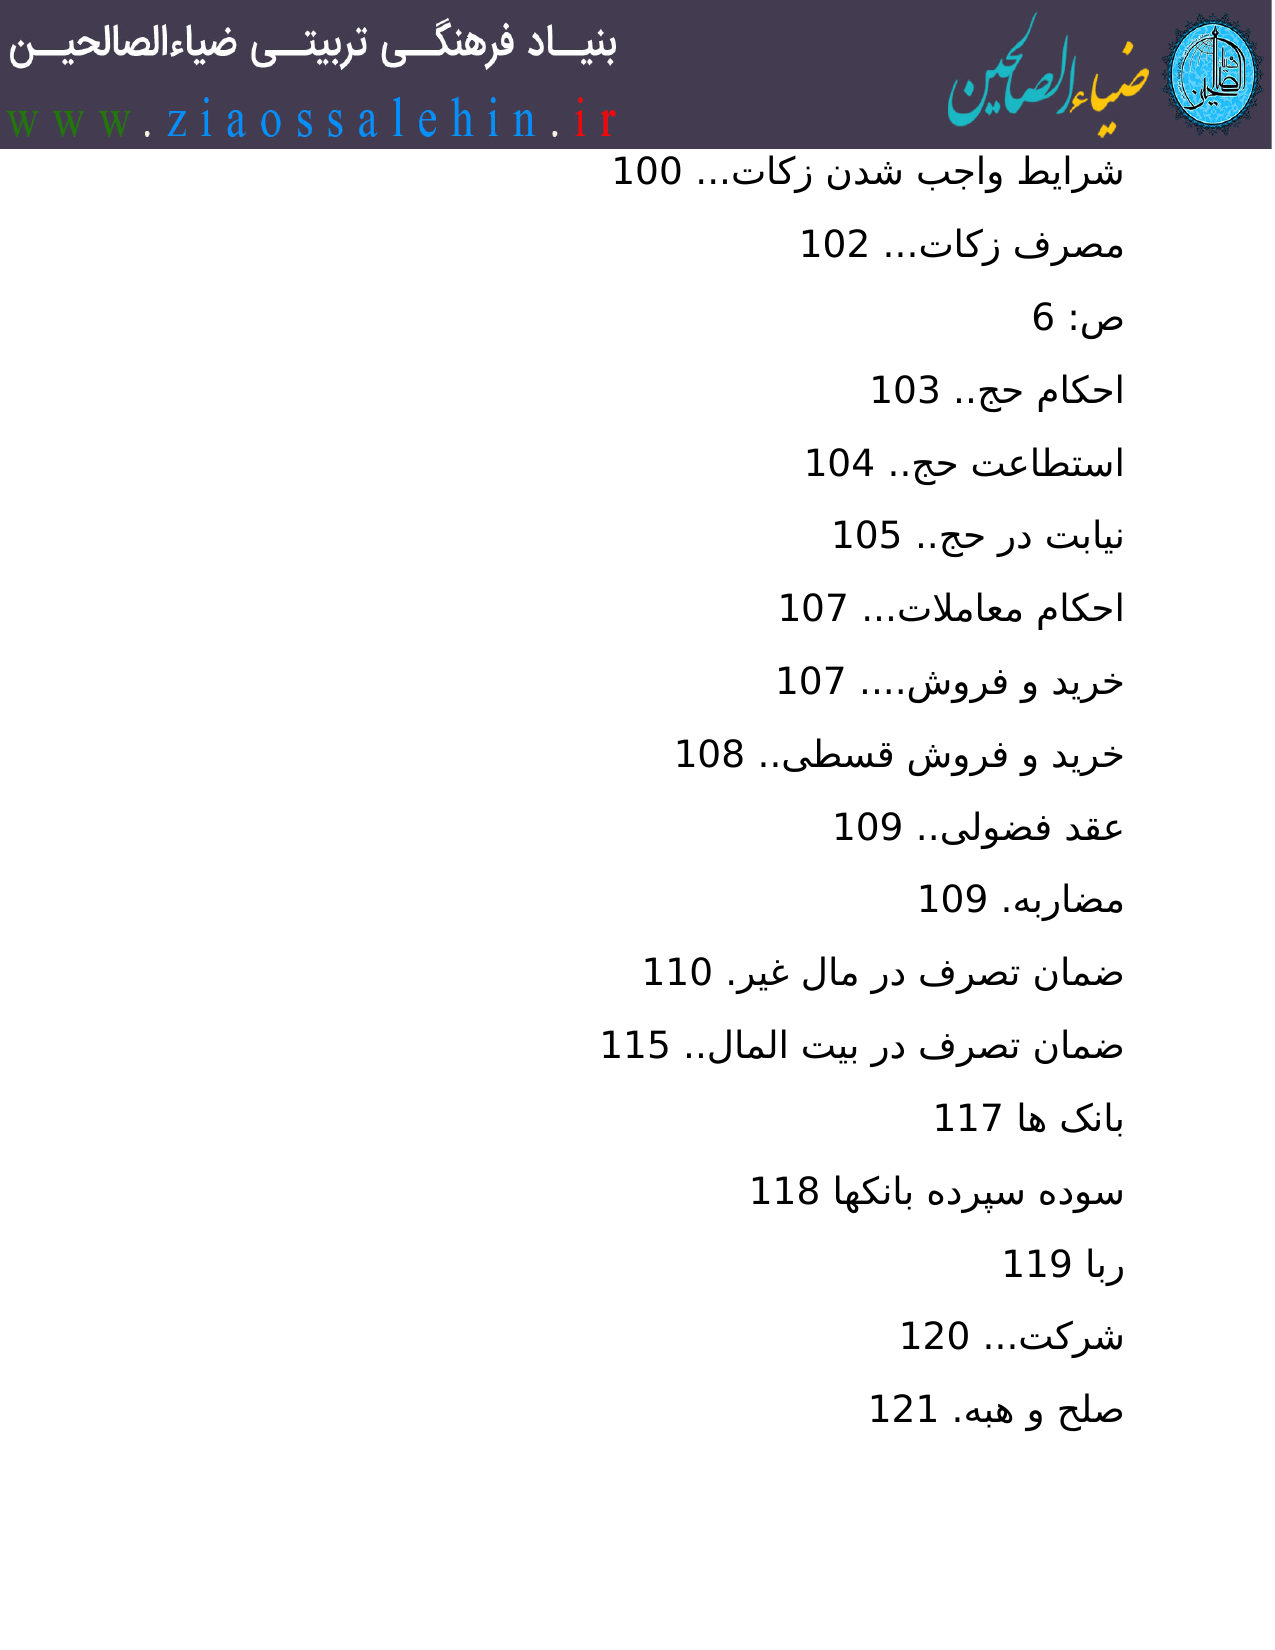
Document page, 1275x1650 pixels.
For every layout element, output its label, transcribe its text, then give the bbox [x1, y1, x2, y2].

picture [0, 0, 1272, 149]
text عقد فضولی.. 109 [150, 805, 1125, 849]
text بانک ها 117 [150, 1097, 1125, 1140]
text احکام معاملات... 107 [150, 587, 1125, 631]
text مضاربه. 109 [150, 878, 1125, 922]
text خرید و فروش.... 107 [150, 660, 1125, 703]
text استطاعت حج.. 104 [150, 441, 1125, 485]
text ضمان تصرف در مال غیر. 110 [150, 951, 1125, 994]
text سوده سپرده بانکها 118 [150, 1169, 1125, 1213]
text شرایط واجب شدن زکات... 100 [150, 150, 1125, 194]
text ص: 6 [150, 296, 1125, 339]
text خرید و فروش قسطی.. 108 [150, 732, 1125, 776]
text ربا 119 [150, 1242, 1125, 1286]
text نیابت در حج.. 105 [150, 514, 1125, 558]
text صلح و هبه. 121 [150, 1388, 1125, 1431]
text شرکت... 120 [150, 1315, 1125, 1359]
text مصرف زکات... 102 [150, 223, 1125, 266]
text ضمان تصرف در بیت المال.. 115 [150, 1024, 1125, 1067]
text احکام حج.. 103 [150, 368, 1125, 412]
